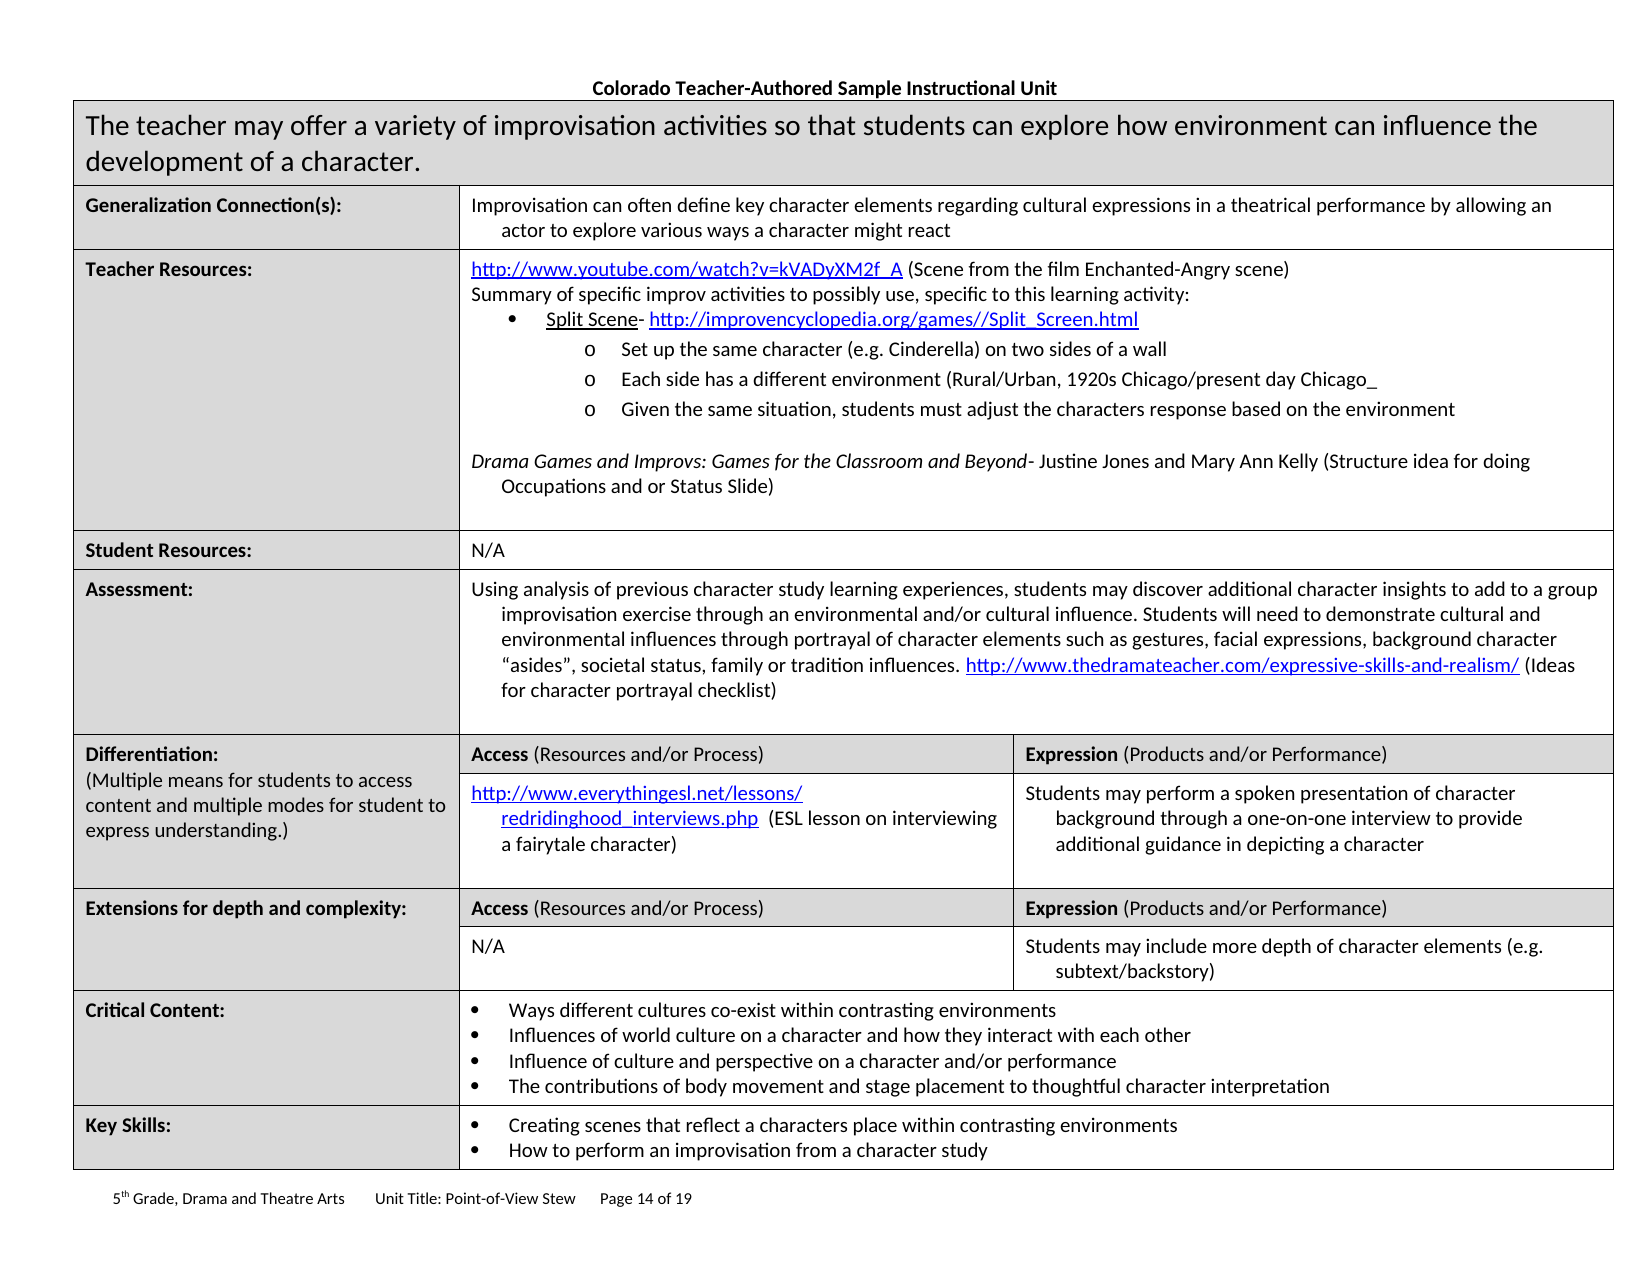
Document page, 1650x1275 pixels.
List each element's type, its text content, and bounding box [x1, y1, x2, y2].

table_cell Extensions for depth and complexity: [74, 889, 459, 990]
table_cell Expression (Products and/or Performance) [1014, 889, 1613, 926]
table_cell Expression (Products and/or Performance) [1014, 735, 1613, 773]
table_cell Key Skills: [74, 1106, 459, 1169]
table_cell Ways different cultures co-exist within contrasting environments Influences of world culture on a character and how they interact with each other Influence of culture and perspective on a character and/or performance The contributions of body movement and stage placement to thoughtful character interpretation [460, 991, 1613, 1105]
table_cell Teacher Resources: [74, 250, 459, 530]
table_cell Students may perform a spoken presentation of character background through a one-on-one interview to provide additional guidance in depicting a character [1014, 774, 1613, 888]
table_cell Differentiation: (Multiple means for students to access content and multiple modes for student to express understanding.) [74, 735, 459, 888]
table_cell Critical Content: [74, 991, 459, 1105]
table_cell Improvisation can often define key character elements regarding cultural expressions in a theatrical performance by allowing an actor to explore various ways a character might react [460, 186, 1613, 249]
table_cell Students may include more depth of character elements (e.g. subtext/backstory) [1014, 927, 1613, 990]
table_cell http://www.everythingesl.net/lessons/redridinghood_interviews.php (ESL lesson on interviewing a fairytale character) [460, 774, 1013, 888]
table_cell Assessment: [74, 570, 459, 734]
table_cell N/A [460, 927, 1013, 990]
table_cell Generalization Connection(s): [74, 186, 459, 249]
table_cell The teacher may offer a variety of improvisation activities so that students can explore how environment can influence the development of a character. [74, 101, 1613, 185]
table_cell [460, 1106, 1613, 1169]
table_cell Student Resources: [74, 531, 459, 569]
table_cell http://www.youtube.com/watch?v=kVADyXM2f_A (Scene from the film Enchanted-Angry scene) Summary of specific improv activities to possibly use, specific to this learning activity: Split Scene- http://improvencyclopedia.org/games//Split_Screen.html Set up the same character (e.g. Cinderella) on two sides of a wall Each side has a different environment (Rural/Urban, 1920s Chicago/present day Chicago_ Given the same situation, students must adjust the characters response based on the environment Drama Games and Improvs: Games for the Classroom and Beyond- Justine Jones and Mary Ann Kelly (Structure idea for doing Occupations and or Status Slide) [460, 250, 1613, 530]
table_cell Using analysis of previous character study learning experiences, students may discover additional character insights to add to a group improvisation exercise through an environmental and/or cultural influence. Students will need to demonstrate cultural and environmental influences through portrayal of character elements such as gestures, facial expressions, background character “asides”, societal status, family or tradition influences. http://www.thedramateacher.com/expressive-skills-and-realism/ (Ideas for character portrayal checklist) [460, 570, 1613, 734]
table_cell Access (Resources and/or Process) [460, 889, 1013, 926]
table_cell Access (Resources and/or Process) [460, 735, 1013, 773]
table_cell N/A [460, 531, 1613, 569]
